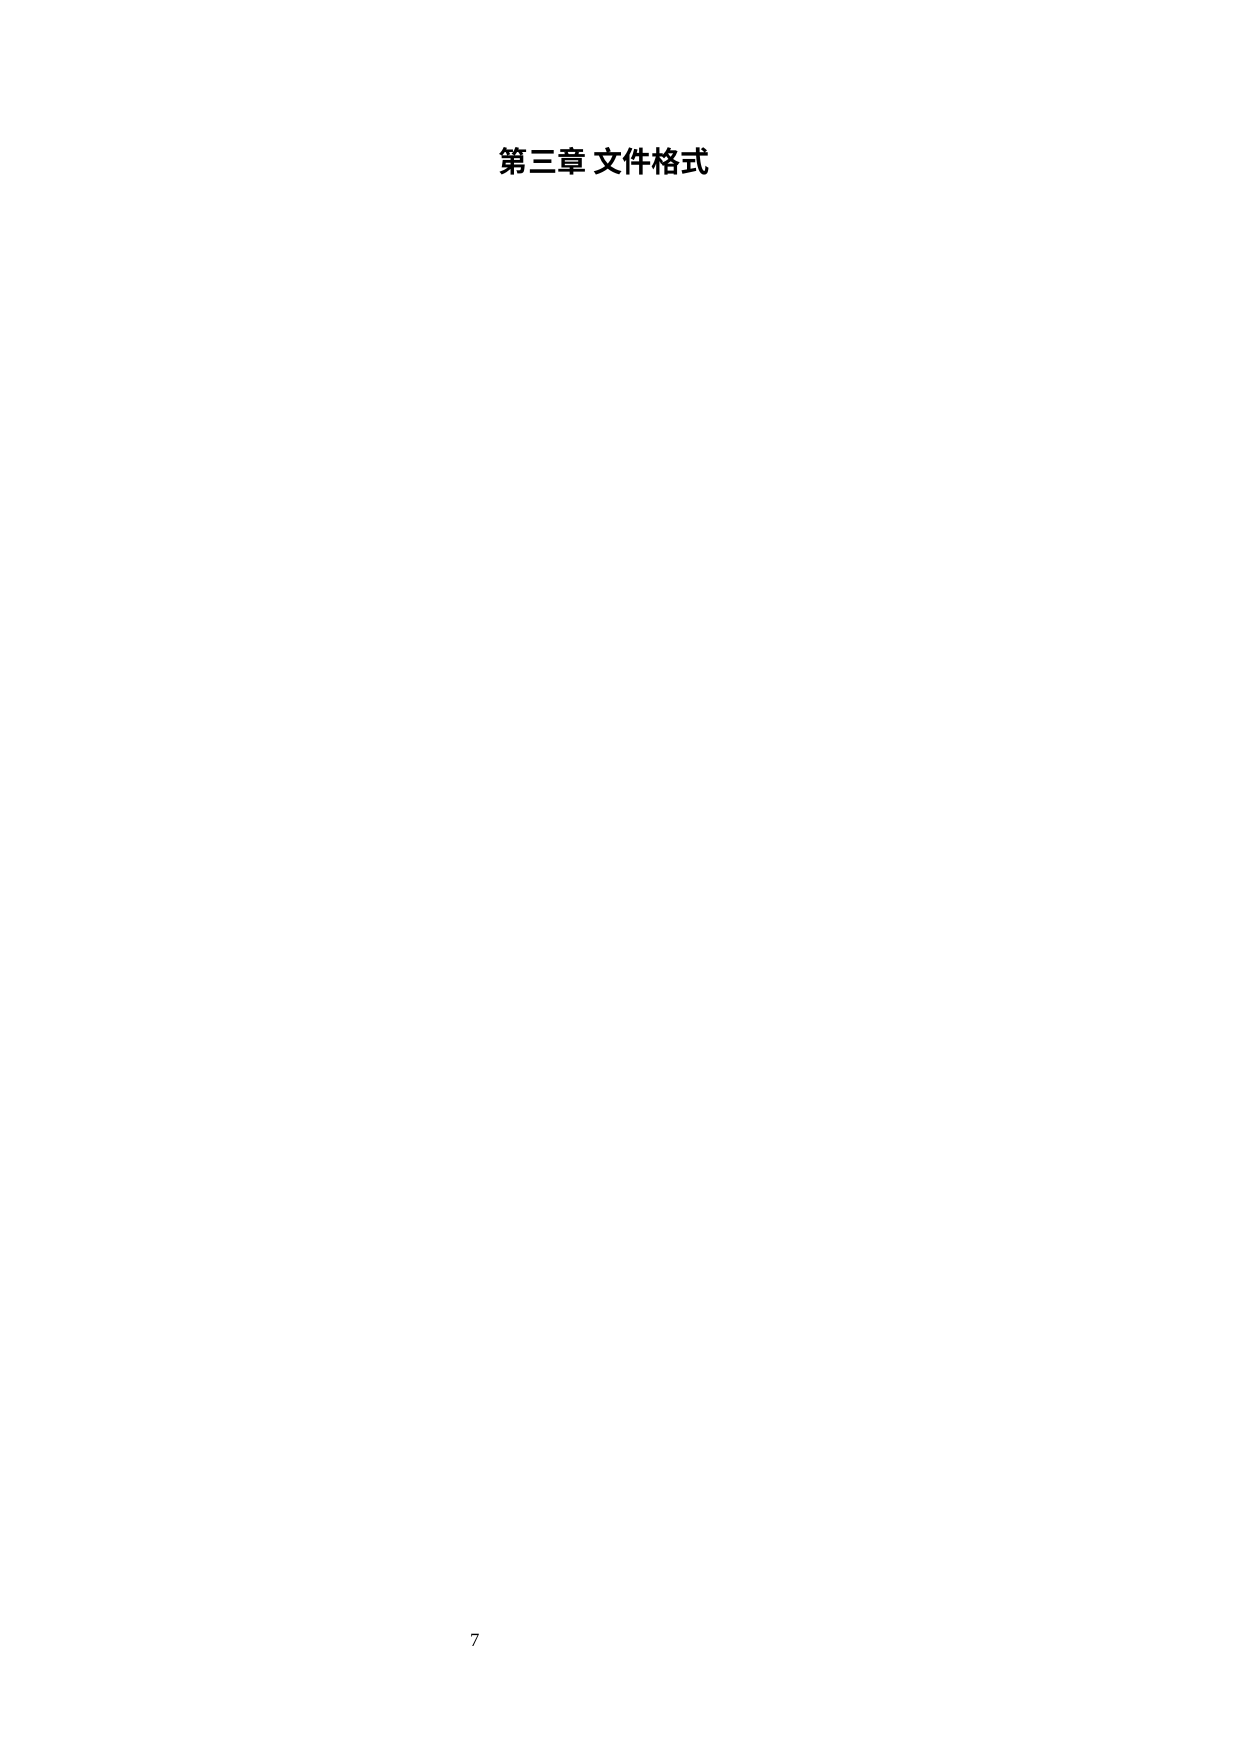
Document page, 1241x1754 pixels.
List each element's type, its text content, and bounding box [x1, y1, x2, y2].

subtitle 第三章 文件格式 [118, 131, 1122, 183]
